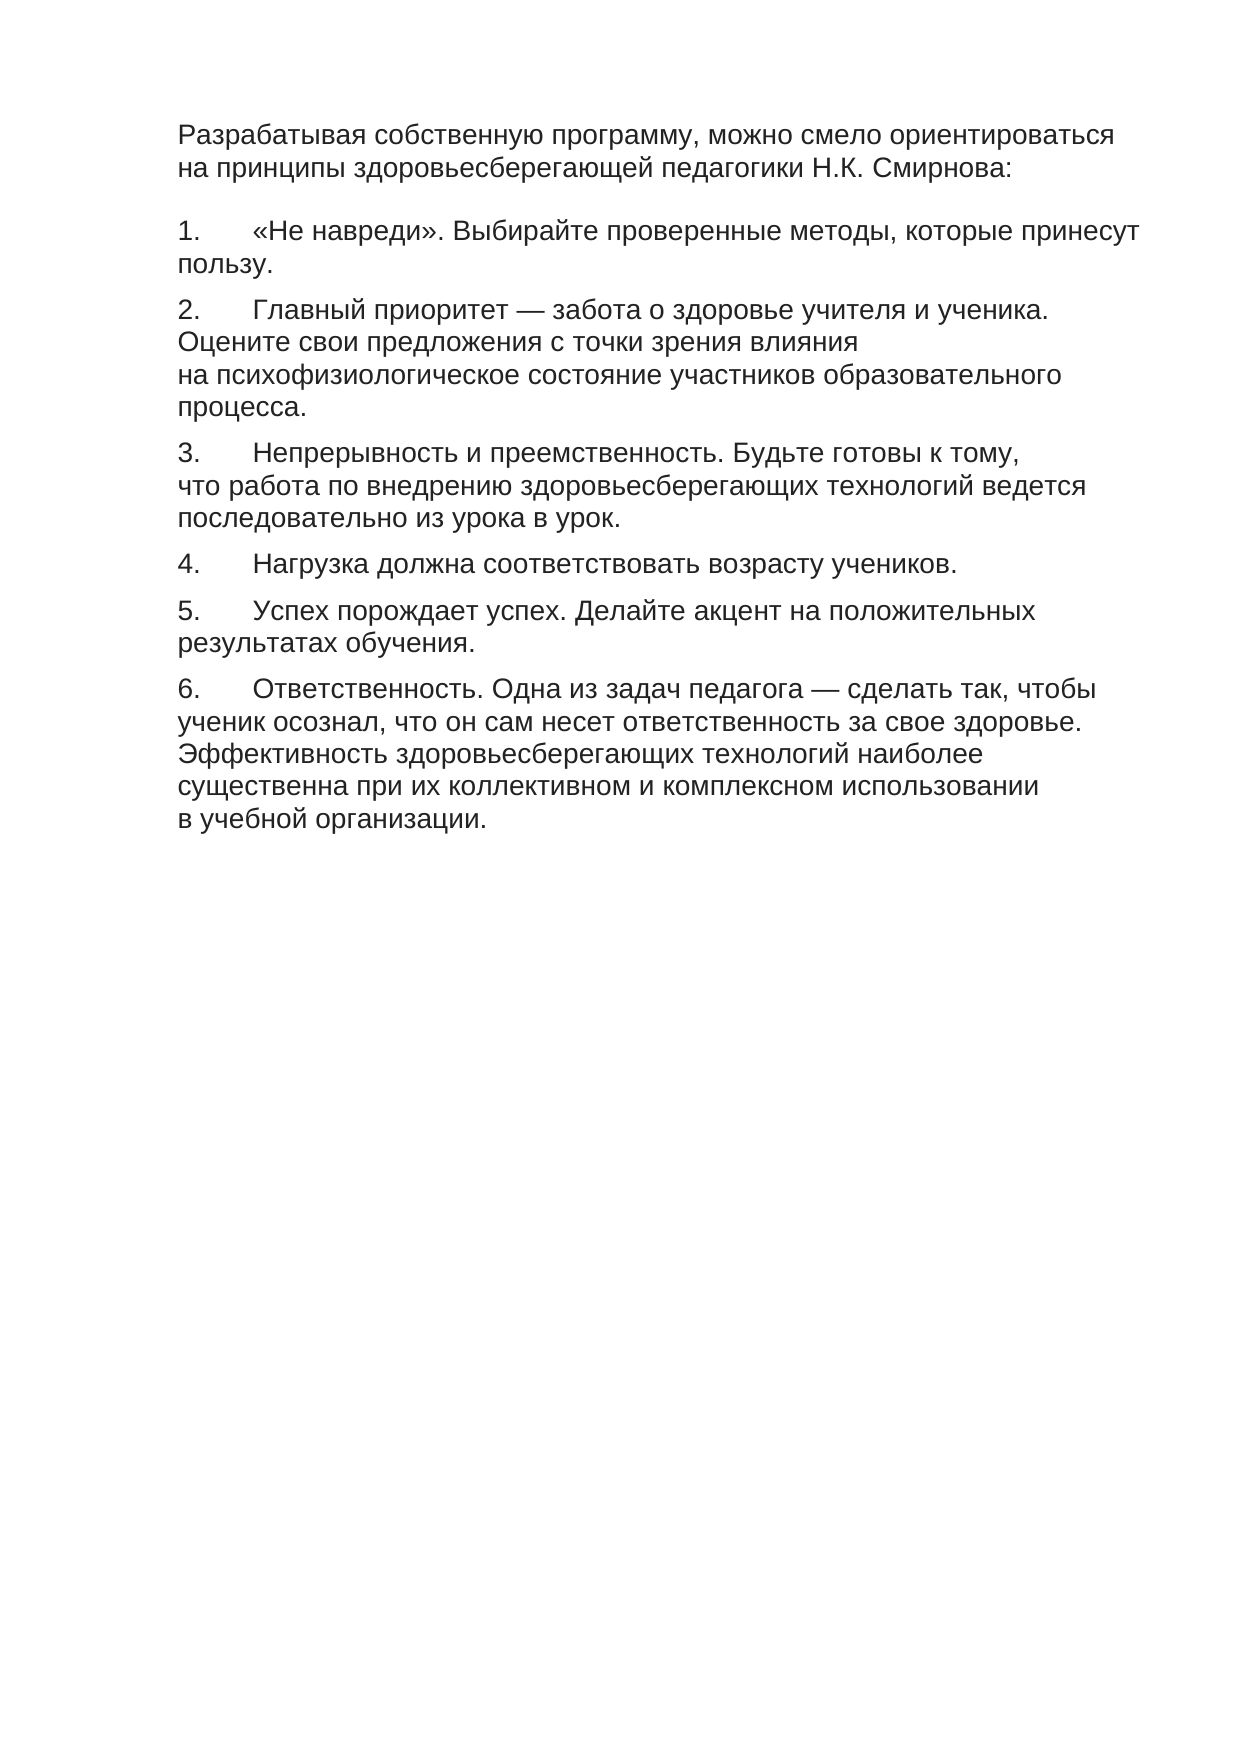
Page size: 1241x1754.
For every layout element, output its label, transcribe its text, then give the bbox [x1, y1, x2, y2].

list Нагрузка должна соответствовать возрасту учеников. [177, 547, 1152, 580]
list Непрерывность и преемственность. Будьте готовы к тому, что работа по внедрению здоровьесберегающих технологий ведется последовательно из урока в урок. [177, 436, 1152, 533]
list Успех порождает успех. Делайте акцент на положительных результатах обучения. [177, 593, 1152, 658]
list «Не навреди». Выбирайте проверенные методы, которые принесут пользу. [177, 214, 1152, 279]
list Главный приоритет — забота о здоровье учителя и ученика. Оцените свои предложения с точки зрения влияния на психофизиологическое состояние участников образовательного процесса. [177, 293, 1152, 422]
text Разрабатывая собственную программу, можно смело ориентироваться на принципы здоровьесберегающей педагогики Н.К. Смирнова: [177, 118, 1152, 183]
text Эффективность здоровьесберегающих технологий наиболее существенна при их коллективном и комплексном использовании в учебной организации. [177, 737, 1152, 834]
list Ответственность. Одна из задач педагога — сделать так, чтобы ученик осознал, что он сам несет ответственность за свое здоровье. [177, 672, 1152, 737]
